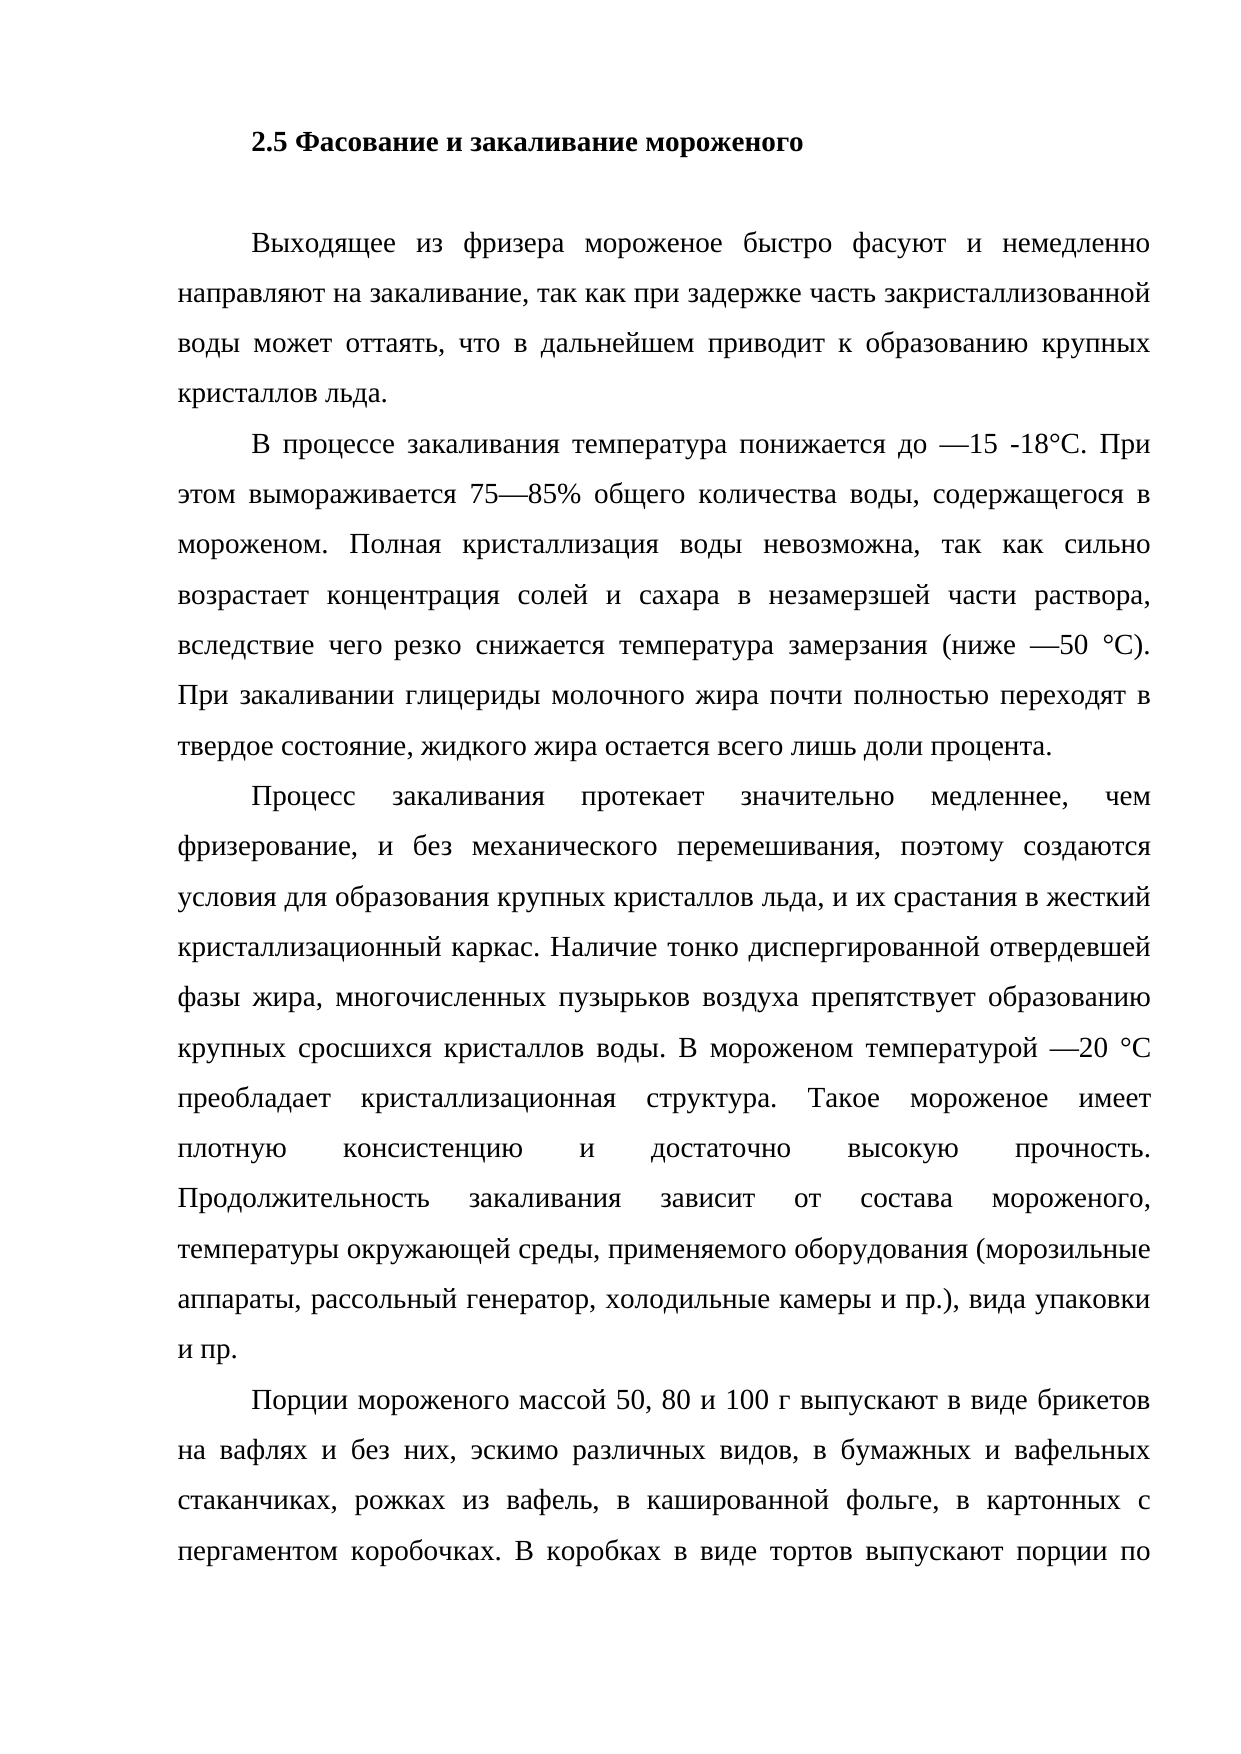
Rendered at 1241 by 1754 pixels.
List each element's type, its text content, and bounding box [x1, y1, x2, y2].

text В процессе закаливания температура понижается до —15 -18°С. При этом вымораживается 75—85% общего количества воды, содержащегося в мороженом. Полная кристаллизация воды невозможна, так как сильно возрастает концентрация солей и сахара в незамерзшей части раствора, вследствие чего резко снижается температура замерзания (ниже —50 °С). При закаливании глицериды молочного жира почти полностью переходят в твердое состояние, жидкого жира остается всего лишь доли процента. [177, 426, 1152, 761]
text 2.5 Фасование и закаливание мороженого [177, 124, 1152, 158]
text Процесс закаливания протекает значительно медленнее, чем фризерование, и без механического перемешивания, поэтому создаются условия для образования крупных кристаллов льда, и их срастания в жесткий кристаллизационный каркас. Наличие тонко диспергированной отвердевшей фазы жира, многочисленных пузырьков воздуха препятствует образованию крупных сросшихся кристаллов воды. В мороженом температурой —20 °С преобладает кристаллизационная структура. Такое мороженое имеет плотную консистенцию и достаточно высокую прочность. Продолжительность закаливания зависит от состава мороженого, температуры окружающей среды, применяемого оборудования (морозильные аппараты, рассольный генератор, холодильные камеры и пр.), вида упаковки и пр. [177, 778, 1152, 1365]
text Выходящее из фризера мороженое быстро фасуют и немедленно направляют на закаливание, так как при задержке часть закристаллизованной воды может оттаять, что в дальнейшем приводит к образованию крупных кристаллов льда. [177, 225, 1152, 409]
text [177, 1382, 1152, 1566]
